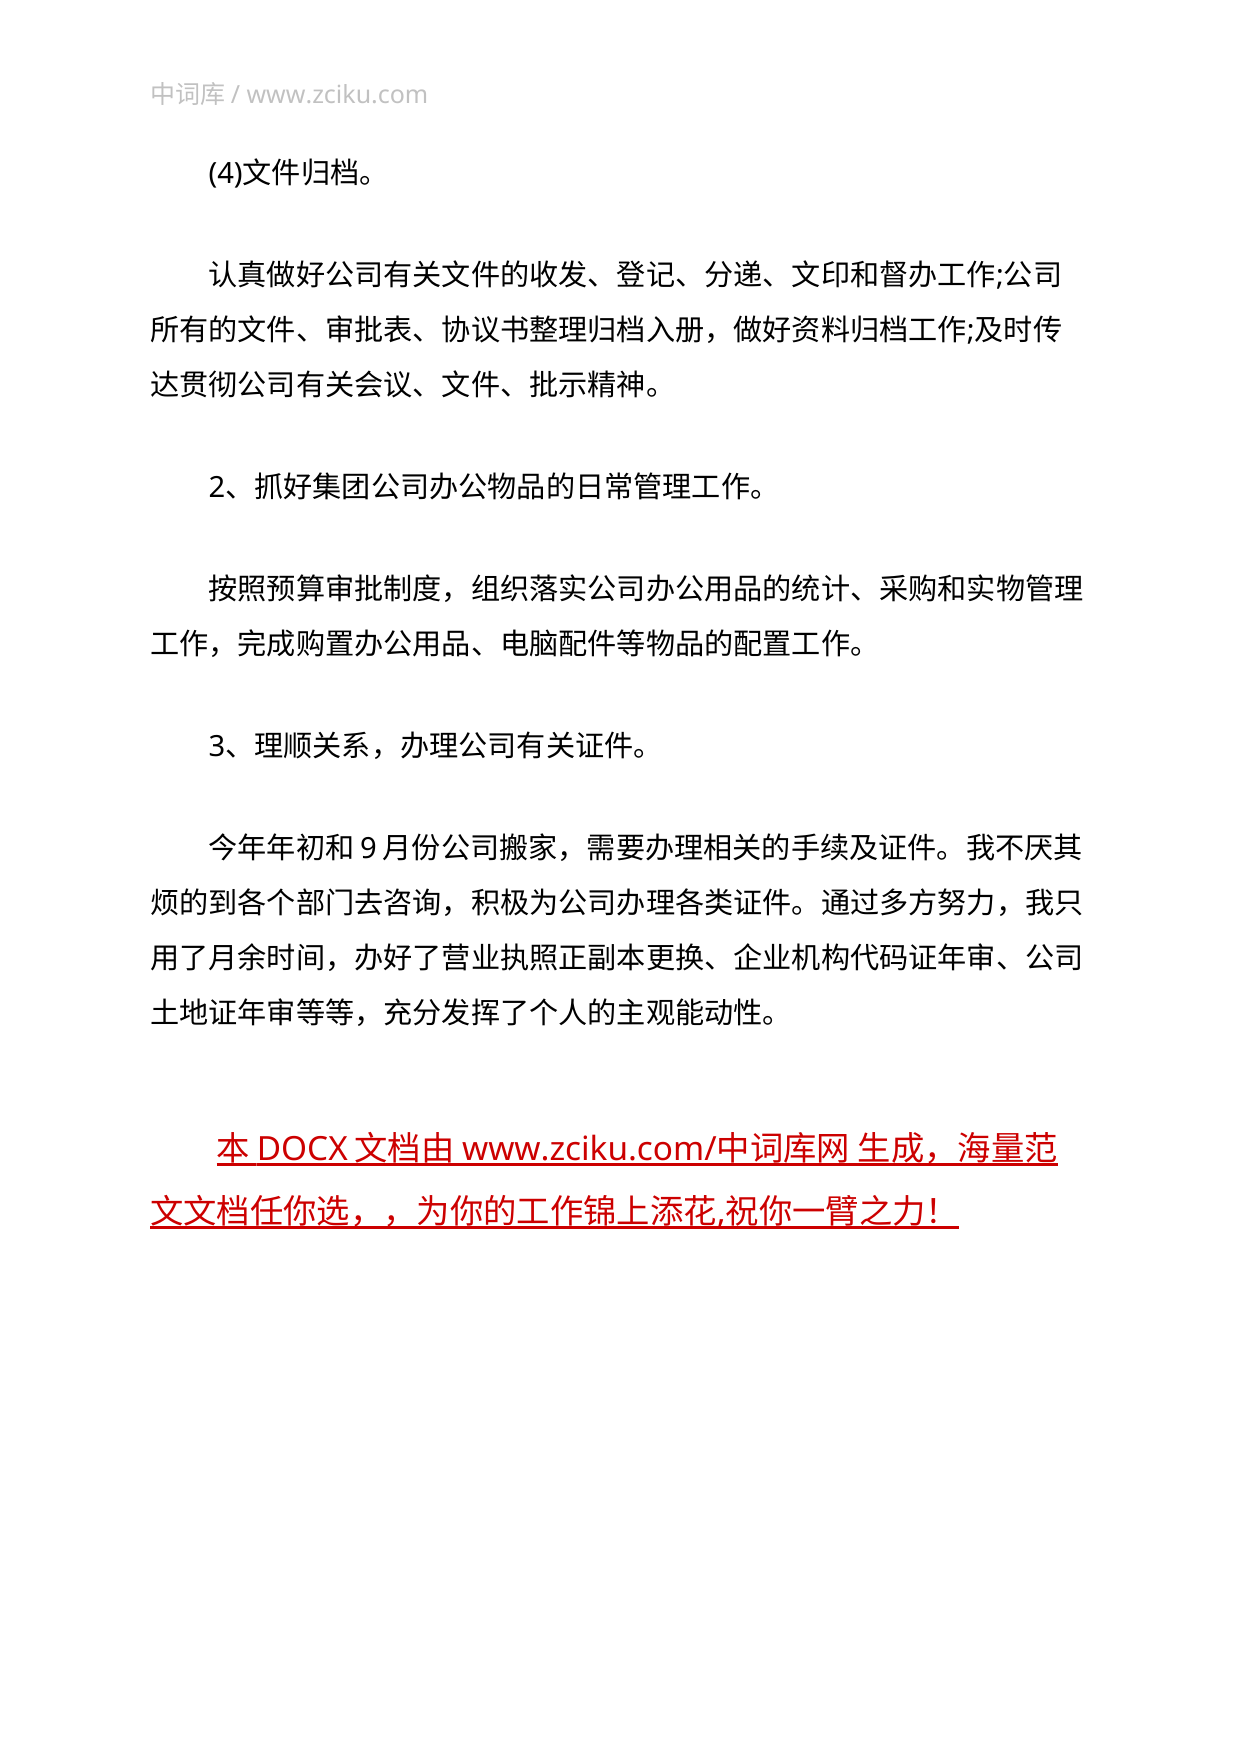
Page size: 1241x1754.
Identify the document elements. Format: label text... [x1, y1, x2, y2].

text 按照预算审批制度，组织落实公司办公用品的统计、采购和实物管理工作，完成购置办公用品、电脑配件等物品的配置工作。 [150, 566, 1090, 663]
text 本DOCX文档由 www.zciku.com/中词库网 生成，海量范文文档任你选，，为你的工作锦上添花,祝你一臂之力！ [150, 1122, 1090, 1233]
text 2、抓好集团公司办公物品的日常管理工作。 [150, 464, 1090, 506]
text (4)文件归档。 [150, 150, 1090, 192]
text 3、理顺关系，办理公司有关证件。 [150, 722, 1090, 765]
text 认真做好公司有关文件的收发、登记、分递、文印和督办工作;公司所有的文件、审批表、协议书整理归档入册，做好资料归档工作;及时传达贯彻公司有关会议、文件、批示精神。 [150, 252, 1090, 404]
text 今年年初和9月份公司搬家，需要办理相关的手续及证件。我不厌其烦的到各个部门去咨询，积极为公司办理各类证件。通过多方努力，我只用了月余时间，办好了营业执照正副本更换、企业机构代码证年审、公司土地证年审等等，充分发挥了个人的主观能动性。 [150, 824, 1090, 1031]
